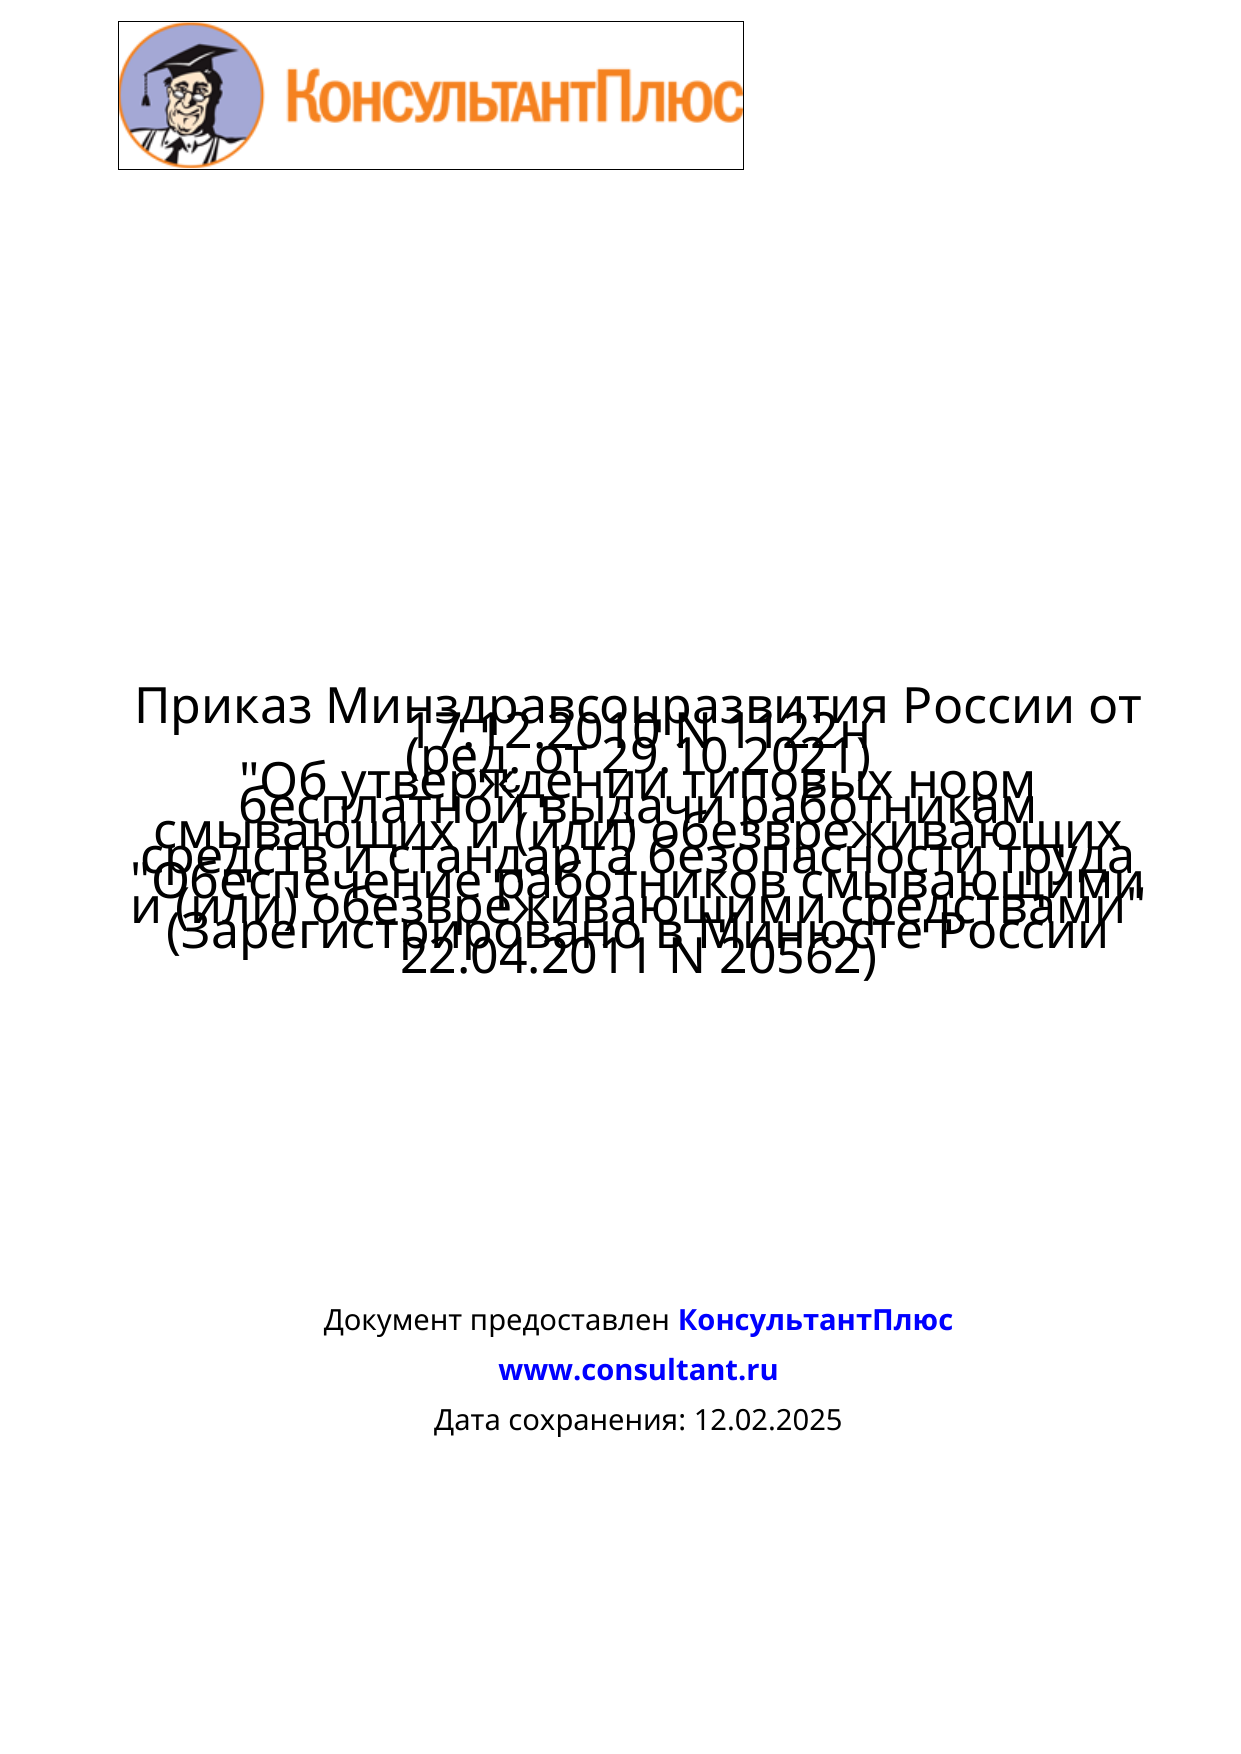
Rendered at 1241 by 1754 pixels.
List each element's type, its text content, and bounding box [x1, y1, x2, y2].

picture [119, 22, 743, 169]
table_cell Приказ Минздравсоцразвития России от 17.12.2010 N 1122н (ред. от 29.10.2021) "Об утверждении типовых норм бесплатной выдачи работникам смывающих и (или) обезвреживающих средств и стандарта безопасности труда "Обеспечение работников смывающими и (или) обезвреживающими средствами" (Зарегистрировано в Минюсте России 22.04.2011 N 20562) [107, 441, 1170, 1240]
table_header [107, 150, 1170, 441]
table_cell Документ предоставлен КонсультантПлюс www.consultant.ru Дата сохранения: 12.02.2025 [107, 1240, 1170, 1531]
